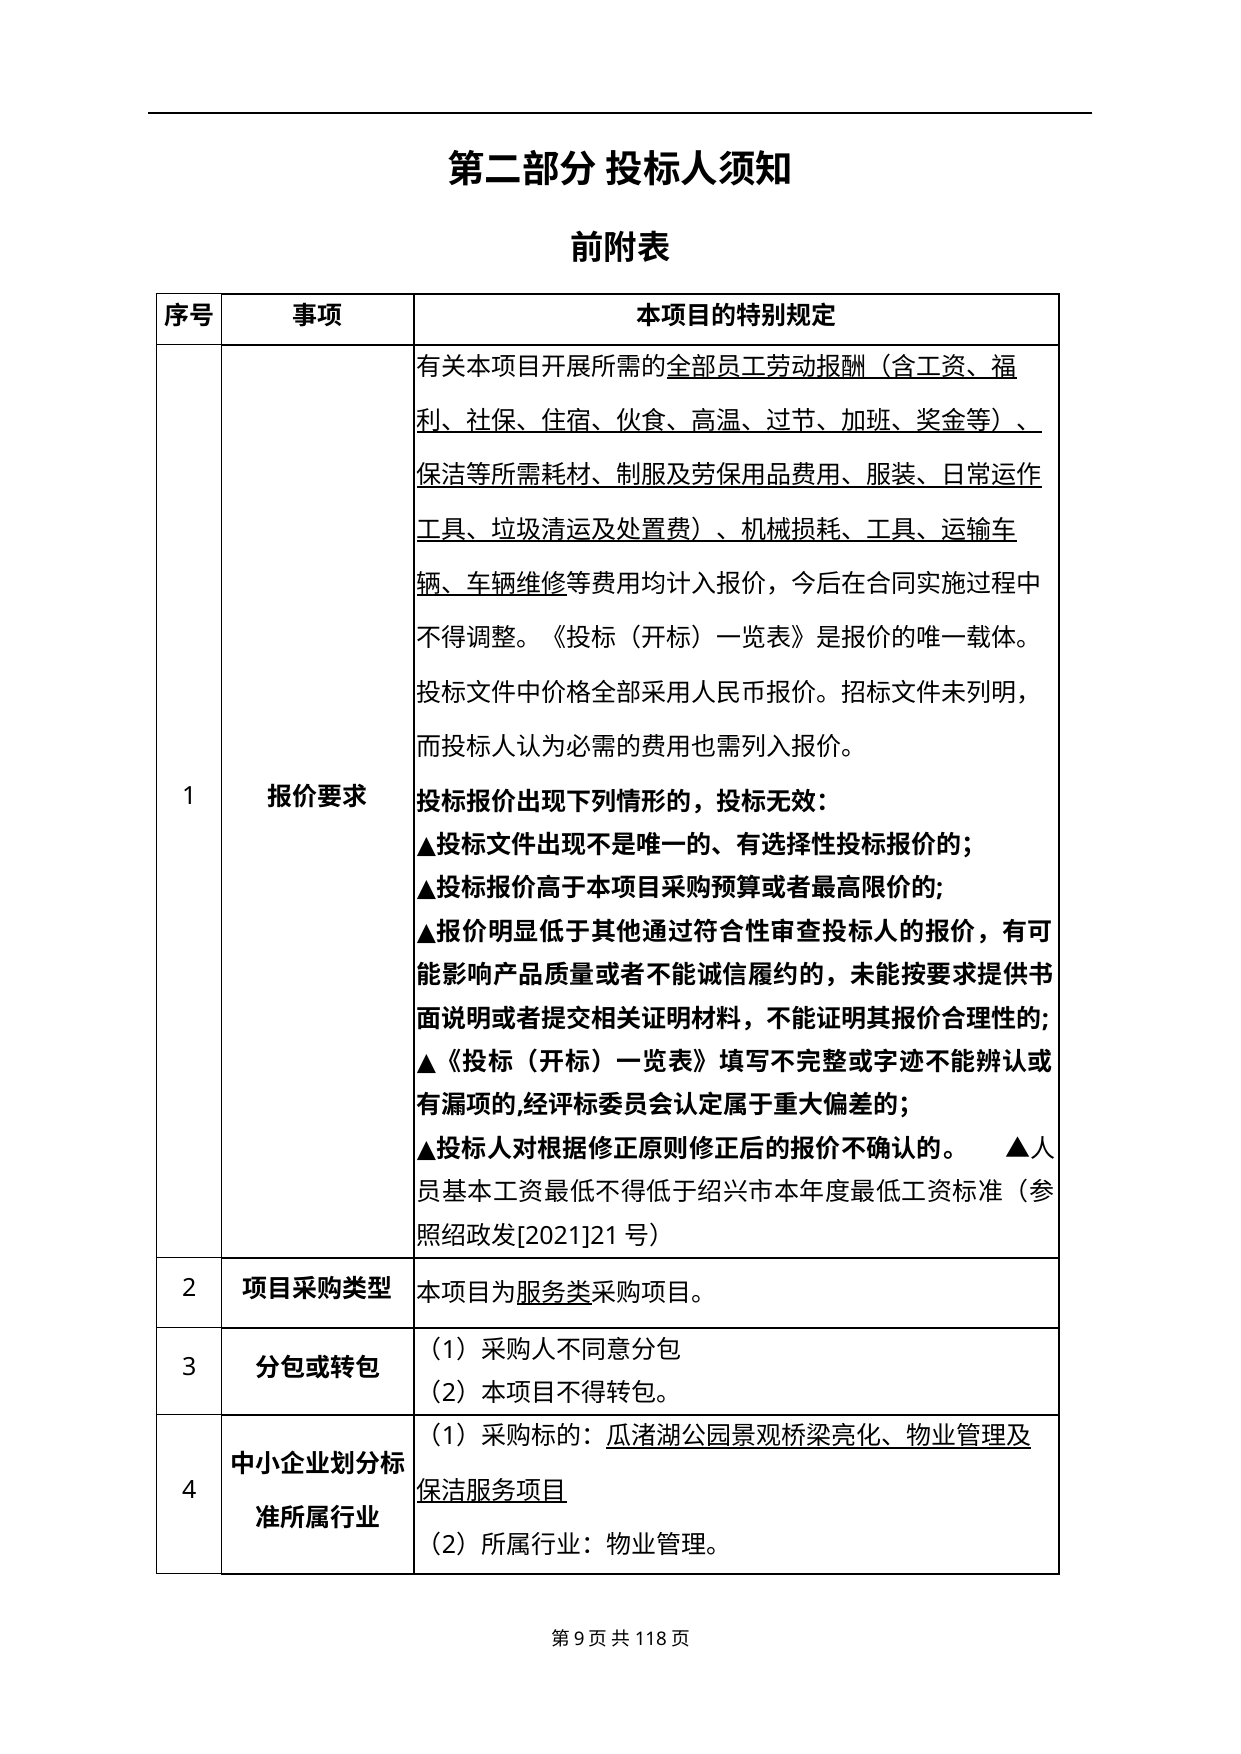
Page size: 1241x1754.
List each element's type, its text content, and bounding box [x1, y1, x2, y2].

text 第二部分 投标人须知 [148, 139, 1092, 194]
table_header 序号 [157, 294, 221, 344]
table_cell 2 [157, 1258, 221, 1327]
table_cell 本项目为服务类采购项目。 [415, 1259, 1058, 1327]
table_cell 中小企业划分标准所属行业 [222, 1416, 413, 1573]
table_cell （1）采购标的：瓜渚湖公园景观桥梁亮化、物业管理及保洁服务项目 （2）所属行业：物业管理。 [415, 1416, 1058, 1573]
table_header 本项目的特别规定 [415, 295, 1058, 344]
text 前附表 [148, 221, 1092, 269]
table_cell 1 [157, 345, 221, 1257]
table_cell 4 [157, 1415, 221, 1573]
table_cell 3 [157, 1328, 221, 1414]
table_cell 报价要求 [222, 346, 413, 1257]
table_cell 分包或转包 [222, 1329, 413, 1414]
table_cell 有关本项目开展所需的全部员工劳动报酬（含工资、福利、社保、住宿、伙食、高温、过节、加班、奖金等）、保洁等所需耗材、制服及劳保用品费用、服装、日常运作工具、垃圾清运及处置费）、机械损耗、工具、运输车辆、车辆维修等费用均计入报价，今后在合同实施过程中不得调整。《投标（开标）一览表》是报价的唯一载体。投标文件中价格全部采用人民币报价。招标文件未列明，而投标人认为必需的费用也需列入报价。 投标报价出现下列情形的，投标无效： ▲投标文件出现不是唯一的、有选择性投标报价的； ▲投标报价高于本项目采购预算或者最高限价的; ▲报价明显低于其他通过符合性审查投标人的报价，有可能影响产品质量或者不能诚信履约的，未能按要求提供书面说明或者提交相关证明材料，不能证明其报价合理性的; ▲《投标（开标）一览表》填写不完整或字迹不能辨认或有漏项的,经评标委员会认定属于重大偏差的； ▲投标人对根据修正原则修正后的报价不确认的。 ▲人员基本工资最低不得低于绍兴市本年度最低工资标准（参照绍政发[2021]21号） [415, 346, 1058, 1257]
table_cell 项目采购类型 [222, 1259, 413, 1327]
table_header 事项 [222, 295, 413, 344]
table_cell （1）采购人不同意分包 （2）本项目不得转包。 [415, 1329, 1058, 1414]
